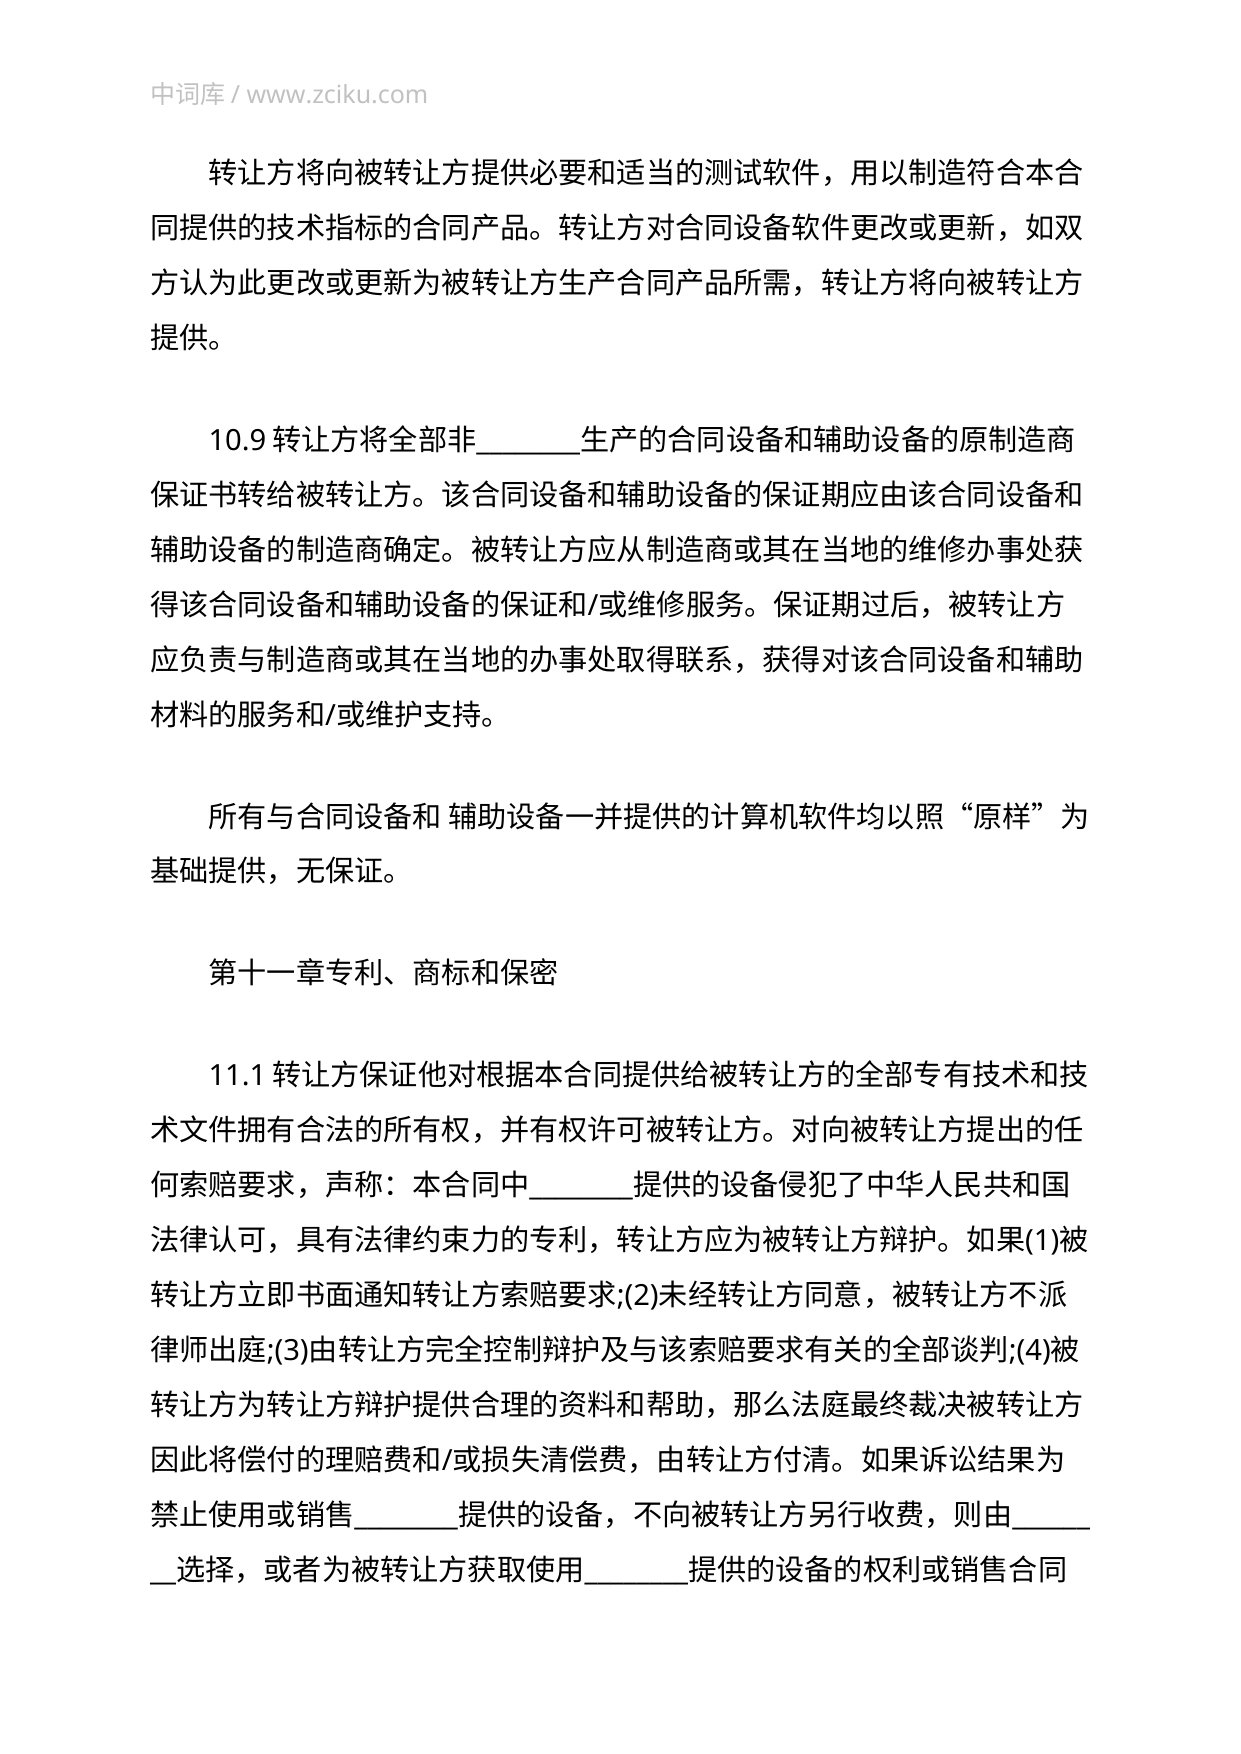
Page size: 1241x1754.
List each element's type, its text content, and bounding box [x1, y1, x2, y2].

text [150, 1052, 1090, 1589]
text 10.9转让方将全部非________生产的合同设备和辅助设备的原制造商保证书转给被转让方。该合同设备和辅助设备的保证期应由该合同设备和辅助设备的制造商确定。被转让方应从制造商或其在当地的维修办事处获得该合同设备和辅助设备的保证和/或维修服务。保证期过后，被转让方应负责与制造商或其在当地的办事处取得联系，获得对该合同设备和辅助材料的服务和/或维护支持。 [150, 416, 1090, 733]
text 第十一章专利、商标和保密 [150, 950, 1090, 992]
text 所有与合同设备和 辅助设备一并提供的计算机软件均以照“原样”为基础提供，无保证。 [150, 793, 1090, 890]
text 转让方将向被转让方提供必要和适当的测试软件，用以制造符合本合同提供的技术指标的合同产品。转让方对合同设备软件更改或更新，如双方认为此更改或更新为被转让方生产合同产品所需，转让方将向被转让方提供。 [150, 150, 1090, 357]
